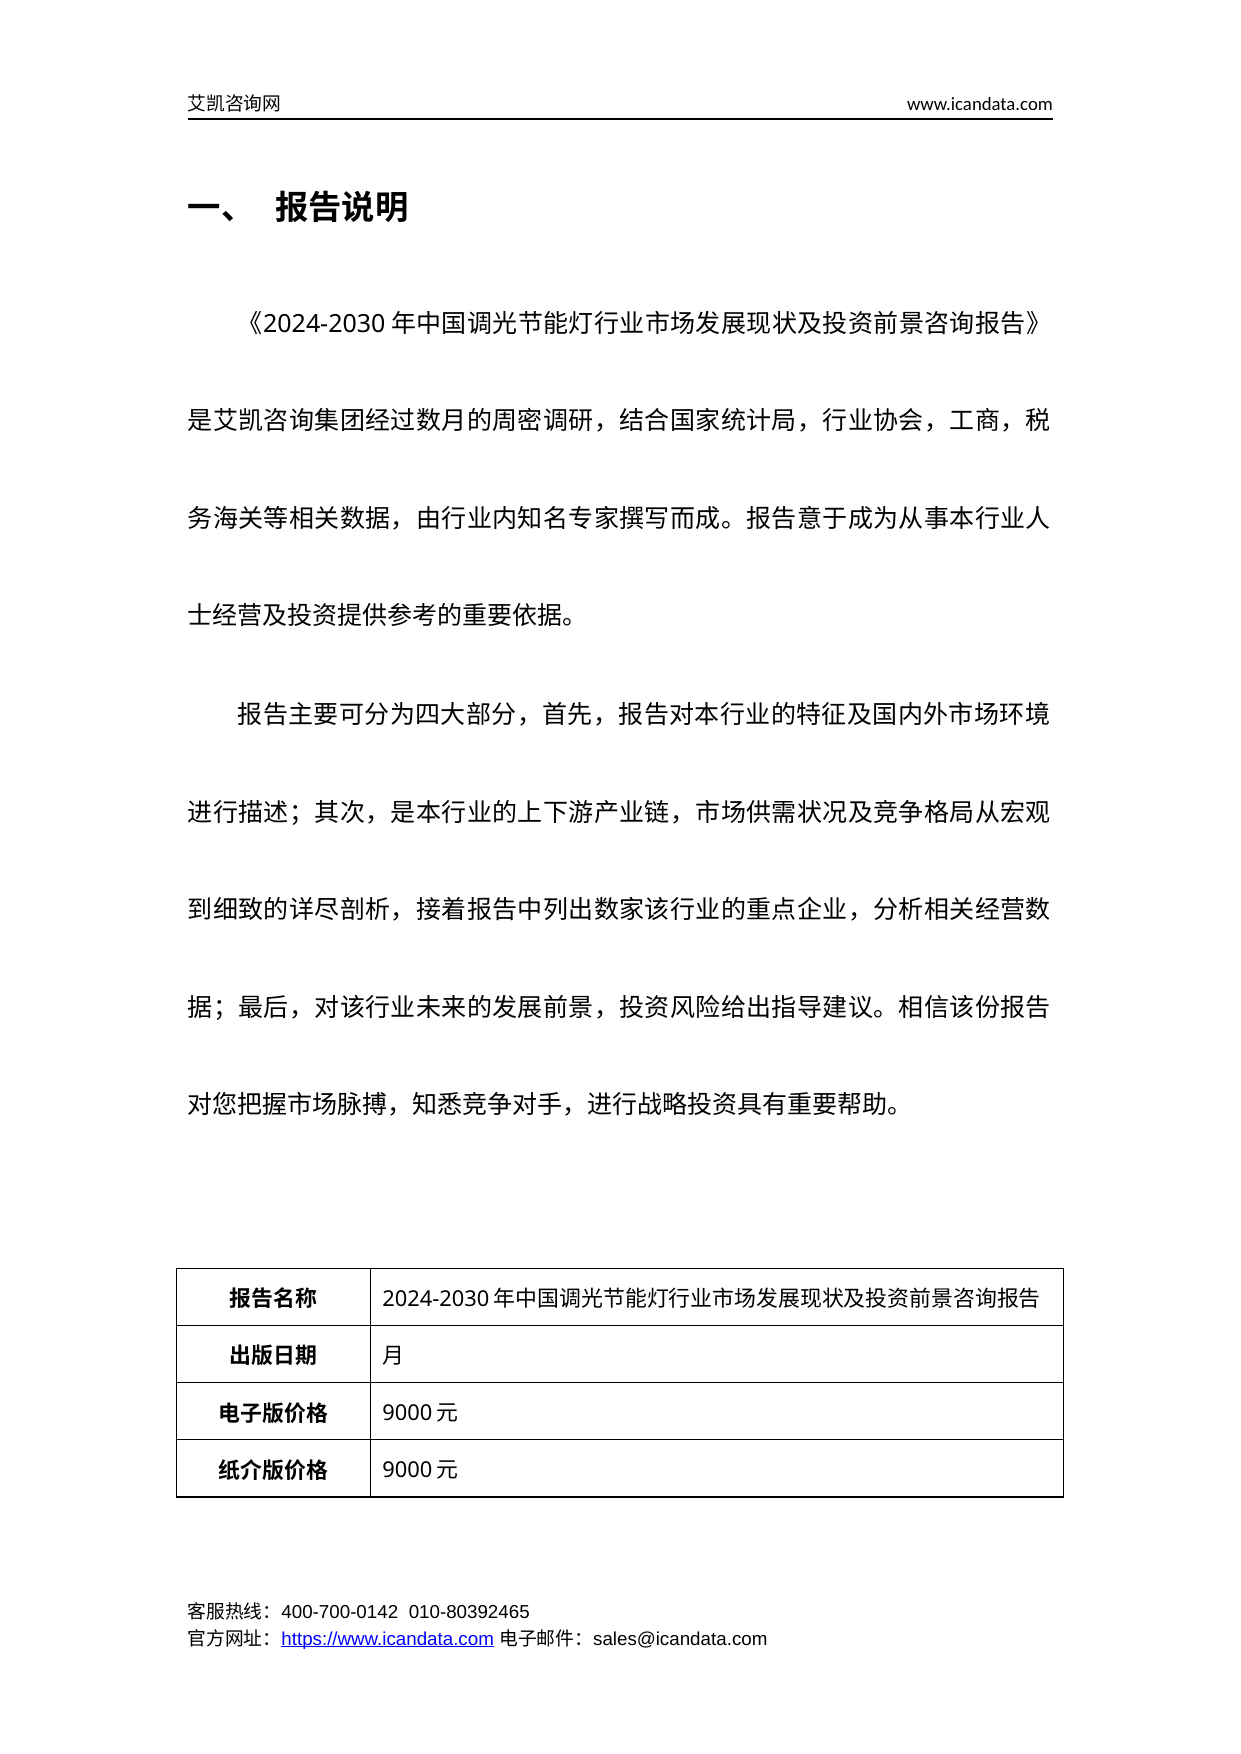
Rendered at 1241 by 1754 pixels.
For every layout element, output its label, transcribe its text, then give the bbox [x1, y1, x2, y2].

table_cell 9000元 [371, 1383, 1063, 1439]
text 报告主要可分为四大部分，首先，报告对本行业的特征及国内外市场环境进行描述；其次，是本行业的上下游产业链，市场供需状况及竞争格局从宏观到细致的详尽剖析，接着报告中列出数家该行业的重点企业，分析相关经营数据；最后，对该行业未来的发展前景，投资风险给出指导建议。相信该份报告对您把握市场脉搏，知悉竞争对手，进行战略投资具有重要帮助。 [187, 681, 1053, 1136]
table_header 2024-2030年中国调光节能灯行业市场发展现状及投资前景咨询报告 [371, 1269, 1063, 1325]
table_cell 电子版价格 [177, 1383, 370, 1439]
text 《2024-2030年中国调光节能灯行业市场发展现状及投资前景咨询报告》是艾凯咨询集团经过数月的周密调研，结合国家统计局，行业协会，工商，税务海关等相关数据，由行业内知名专家撰写而成。报告意于成为从事本行业人士经营及投资提供参考的重要依据。 [187, 289, 1053, 646]
table_cell 出版日期 [177, 1326, 370, 1382]
table_cell 月 [371, 1326, 1063, 1382]
table_header 报告名称 [177, 1269, 370, 1325]
table_cell 纸介版价格 [177, 1440, 370, 1496]
subtitle 报告说明 [187, 172, 1053, 237]
table_cell 9000元 [371, 1440, 1063, 1496]
